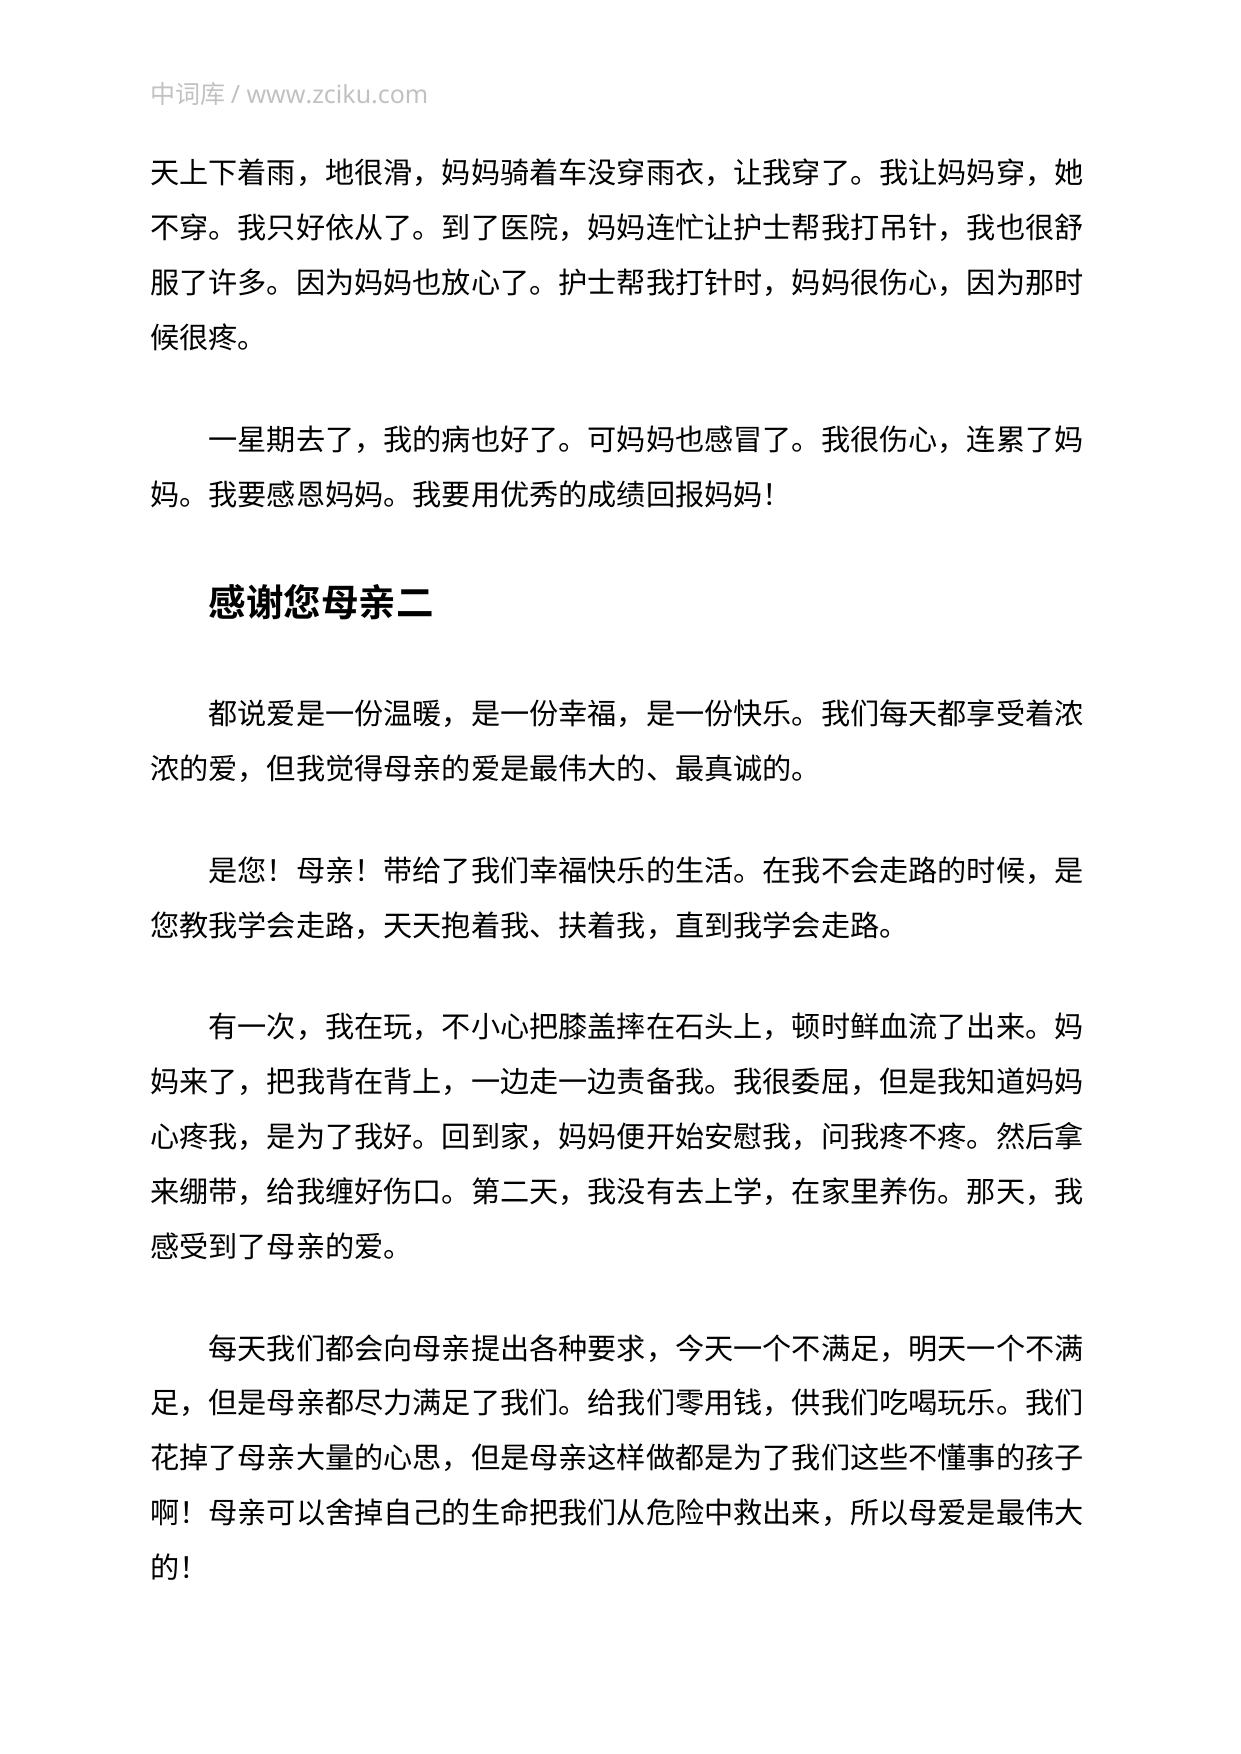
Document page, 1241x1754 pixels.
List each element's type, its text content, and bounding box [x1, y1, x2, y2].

text 有一次，我在玩，不小心把膝盖摔在石头上，顿时鲜血流了出来。妈妈来了，把我背在背上，一边走一边责备我。我很委屈，但是我知道妈妈心疼我，是为了我好。回到家，妈妈便开始安慰我，问我疼不疼。然后拿来绷带，给我缠好伤口。第二天，我没有去上学，在家里养伤。那天，我感受到了母亲的爱。 [150, 1004, 1090, 1266]
text 感谢您母亲二 [150, 573, 1090, 627]
text 都说爱是一份温暖，是一份幸福，是一份快乐。我们每天都享受着浓浓的爱，但我觉得母亲的爱是最伟大的、最真诚的。 [150, 691, 1090, 788]
text 一星期去了，我的病也好了。可妈妈也感冒了。我很伤心，连累了妈妈。我要感恩妈妈。我要用优秀的成绩回报妈妈！ [150, 416, 1090, 514]
text 是您！母亲！带给了我们幸福快乐的生活。在我不会走路的时候，是您教我学会走路，天天抱着我、扶着我，直到我学会走路。 [150, 847, 1090, 944]
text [150, 150, 1090, 357]
text 每天我们都会向母亲提出各种要求，今天一个不满足，明天一个不满足，但是母亲都尽力满足了我们。给我们零用钱，供我们吃喝玩乐。我们花掉了母亲大量的心思，但是母亲这样做都是为了我们这些不懂事的孩子啊！母亲可以舍掉自己的生命把我们从危险中救出来，所以母爱是最伟大的！ [150, 1325, 1090, 1587]
